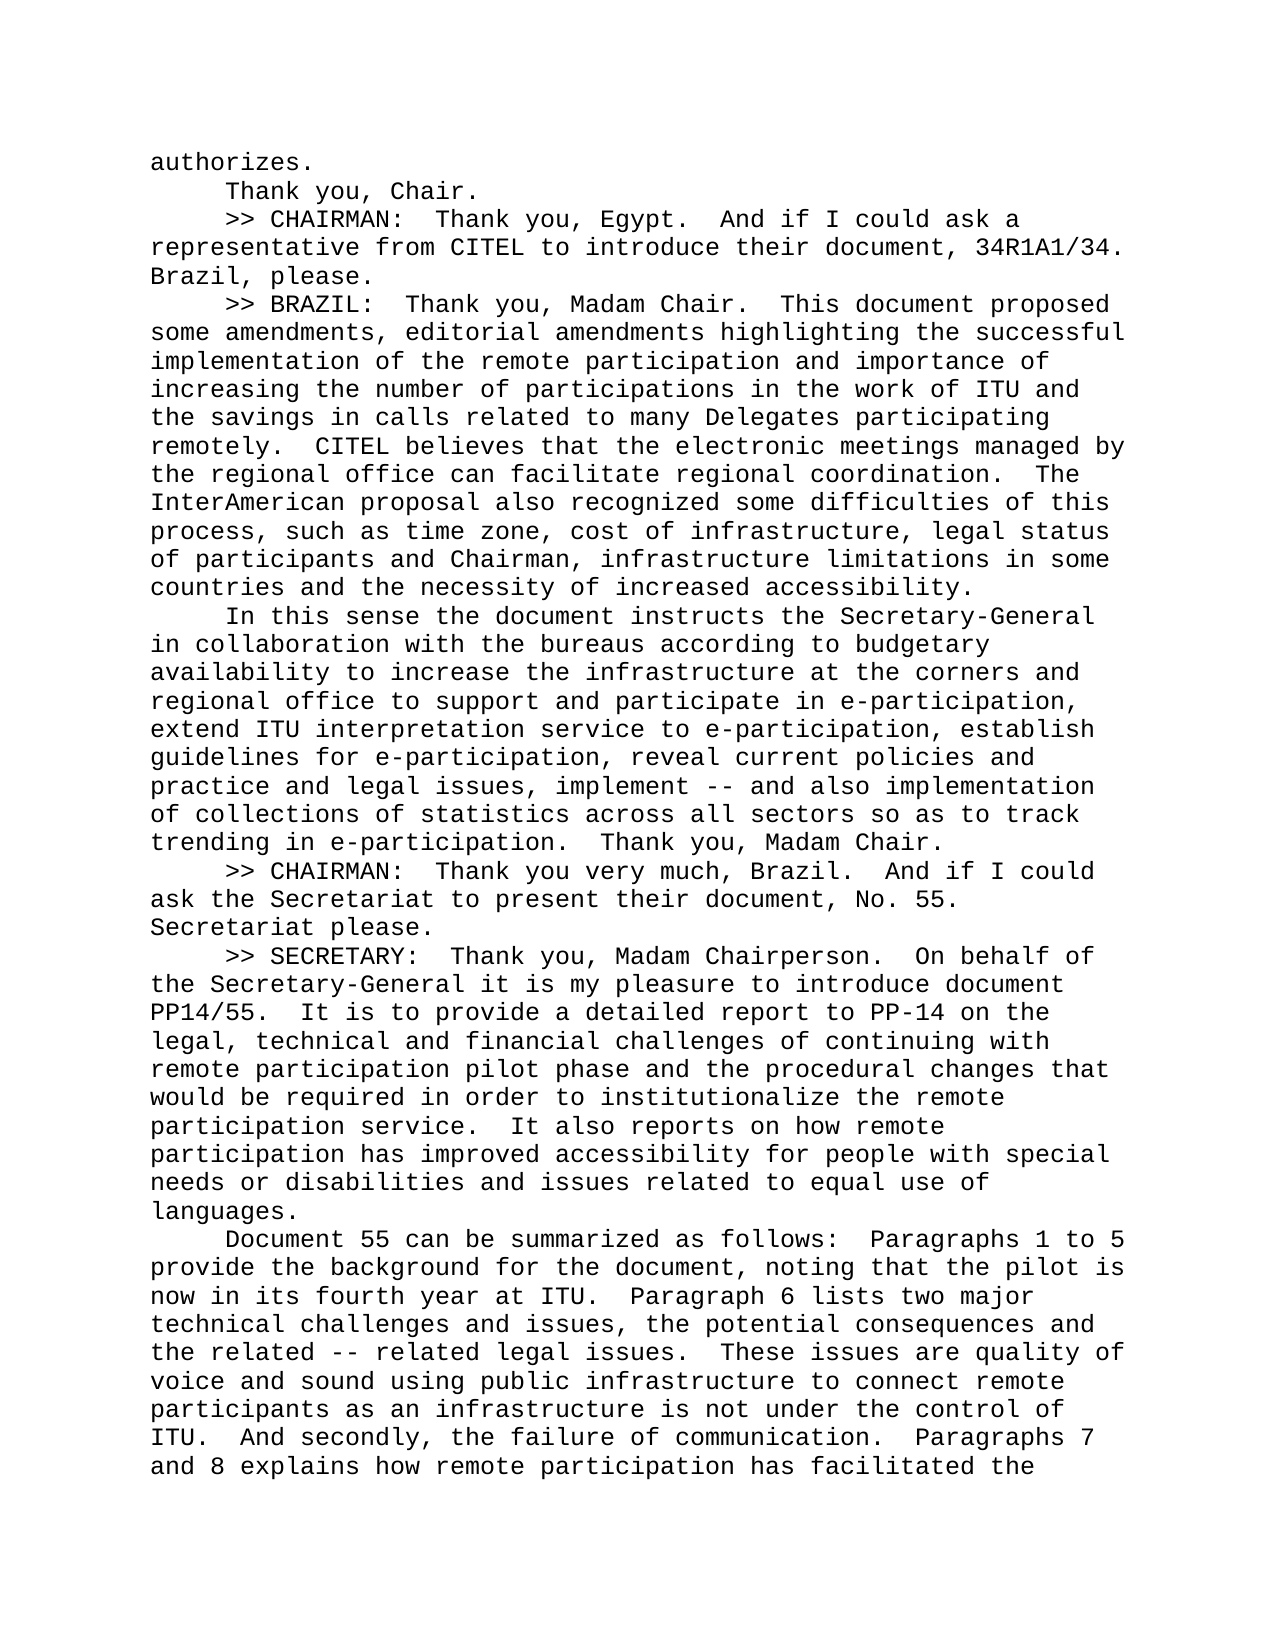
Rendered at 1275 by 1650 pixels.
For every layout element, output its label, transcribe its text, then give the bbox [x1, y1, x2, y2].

text Thank you, Chair. [150, 178, 1125, 207]
text >> CHAIRMAN: Thank you very much, Brazil. And if I could ask the Secretariat to present their document, No. 55. Secretariat please. [150, 858, 1125, 943]
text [150, 150, 1125, 178]
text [150, 1227, 1125, 1482]
text >> CHAIRMAN: Thank you, Egypt. And if I could ask a representative from CITEL to introduce their document, 34R1A1/34. Brazil, please. [150, 207, 1125, 292]
text >> SECRETARY: Thank you, Madam Chairperson. On behalf of the Secretary-General it is my pleasure to introduce document PP14/55. It is to provide a detailed report to PP-14 on the legal, technical and financial challenges of continuing with remote participation pilot phase and the procedural changes that would be required in order to institutionalize the remote participation service. It also reports on how remote participation has improved accessibility for people with special needs or disabilities and issues related to equal use of languages. [150, 943, 1125, 1227]
text In this sense the document instructs the Secretary-General in collaboration with the bureaus according to budgetary availability to increase the infrastructure at the corners and regional office to support and participate in e-participation, extend ITU interpretation service to e-participation, establish guidelines for e-participation, reveal current policies and practice and legal issues, implement -- and also implementation of collections of statistics across all sectors so as to track trending in e-participation. Thank you, Madam Chair. [150, 603, 1125, 858]
text >> BRAZIL: Thank you, Madam Chair. This document proposed some amendments, editorial amendments highlighting the successful implementation of the remote participation and importance of increasing the number of participations in the work of ITU and the savings in calls related to many Delegates participating remotely. CITEL believes that the electronic meetings managed by the regional office can facilitate regional coordination. The InterAmerican proposal also recognized some difficulties of this process, such as time zone, cost of infrastructure, legal status of participants and Chairman, infrastructure limitations in some countries and the necessity of increased accessibility. [150, 292, 1125, 603]
